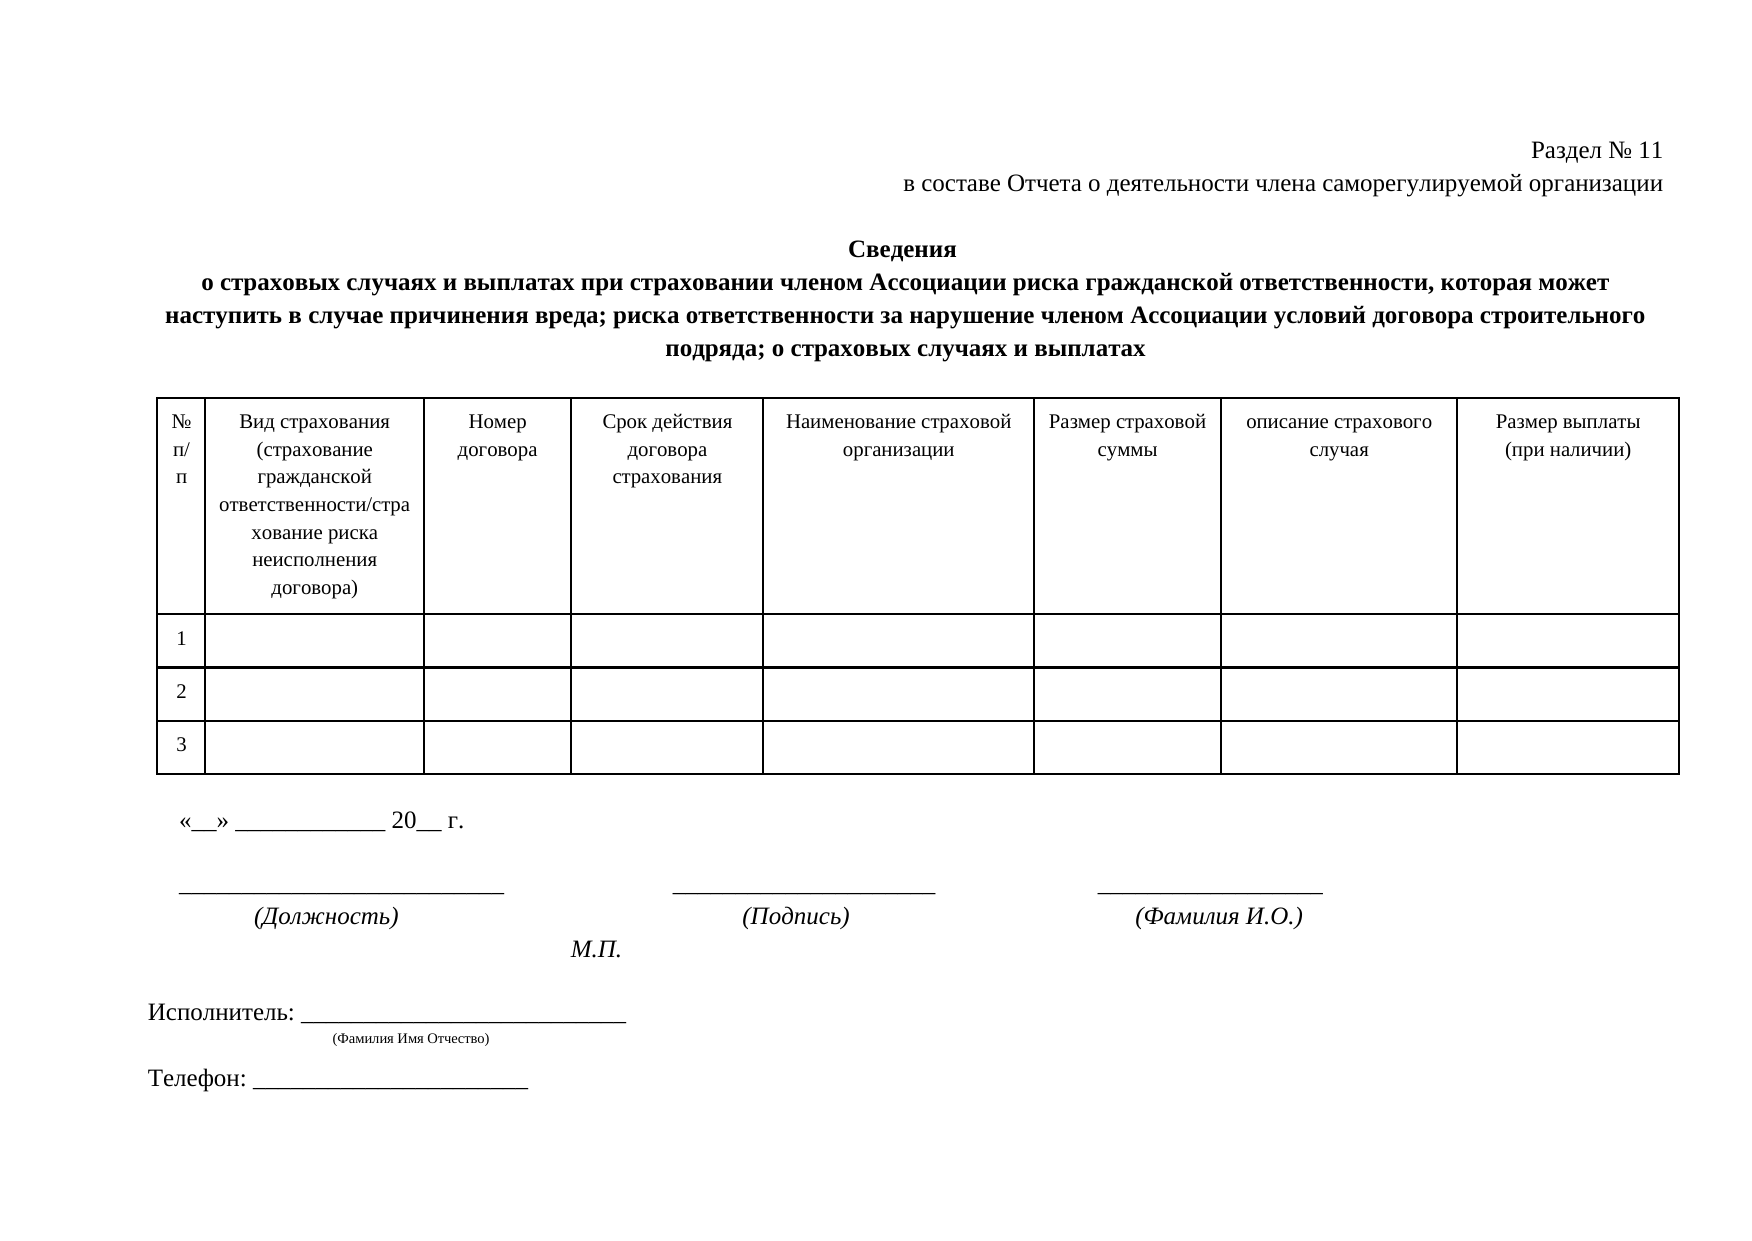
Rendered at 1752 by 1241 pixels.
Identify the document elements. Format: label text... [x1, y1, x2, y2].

text (Фамилия Имя Отчество) [148, 1030, 1663, 1059]
table_cell [425, 722, 570, 773]
table_cell 3 [158, 722, 204, 773]
text М.П. [148, 934, 1663, 963]
text в составе Отчета о деятельности члена саморегулируемой организации [148, 168, 1663, 197]
table_cell [1222, 669, 1456, 719]
table_cell [206, 615, 423, 666]
table_cell [1035, 615, 1220, 666]
table_header Срок действия договора страхования [572, 399, 762, 613]
table_cell 1 [158, 615, 204, 666]
table_cell [425, 669, 570, 719]
table_cell 2 [158, 669, 204, 719]
text Раздел № 11 [148, 135, 1663, 164]
text Телефон: ______________________ [148, 1063, 1663, 1092]
table_cell [206, 669, 423, 719]
table_cell [572, 669, 762, 719]
table_header Номер договора [425, 399, 570, 613]
table_header Наименование страховой организации [764, 399, 1033, 613]
table_cell [572, 615, 762, 666]
table_cell [764, 669, 1033, 719]
table_cell [1035, 669, 1220, 719]
table_cell [1458, 669, 1678, 719]
table_header № п/п [158, 399, 204, 613]
text «__» ____________ 20__ г. [148, 805, 1663, 834]
table_header описание страхового случая [1222, 399, 1456, 613]
text __________________________ _____________________ __________________ [148, 868, 1653, 897]
table_cell [572, 722, 762, 773]
table_cell [1222, 615, 1456, 666]
table_header Размер страховой суммы [1035, 399, 1220, 613]
table_cell [1458, 722, 1678, 773]
table_header Вид страхования (страхование гражданской ответственности/страхование риска неисполнения договора) [206, 399, 423, 613]
table_cell [764, 615, 1033, 666]
table_cell [425, 615, 570, 666]
text Исполнитель: __________________________ [148, 997, 1663, 1026]
table_cell [1035, 722, 1220, 773]
table_cell [764, 722, 1033, 773]
text (Должность) (Подпись) (Фамилия И.О.) [148, 901, 1663, 930]
table_header Размер выплаты (при наличии) [1458, 399, 1678, 613]
text Сведения о страховых случаях и выплатах при страховании членом Ассоциации риска гражданской ответственности, которая может наступить в случае причинения вреда; риска ответственности за нарушение членом Ассоциации условий договора строительного подряда; о страховых случаях и выплатах [148, 234, 1663, 362]
table_cell [206, 722, 423, 773]
table_cell [1458, 615, 1678, 666]
table_cell [1222, 722, 1456, 773]
